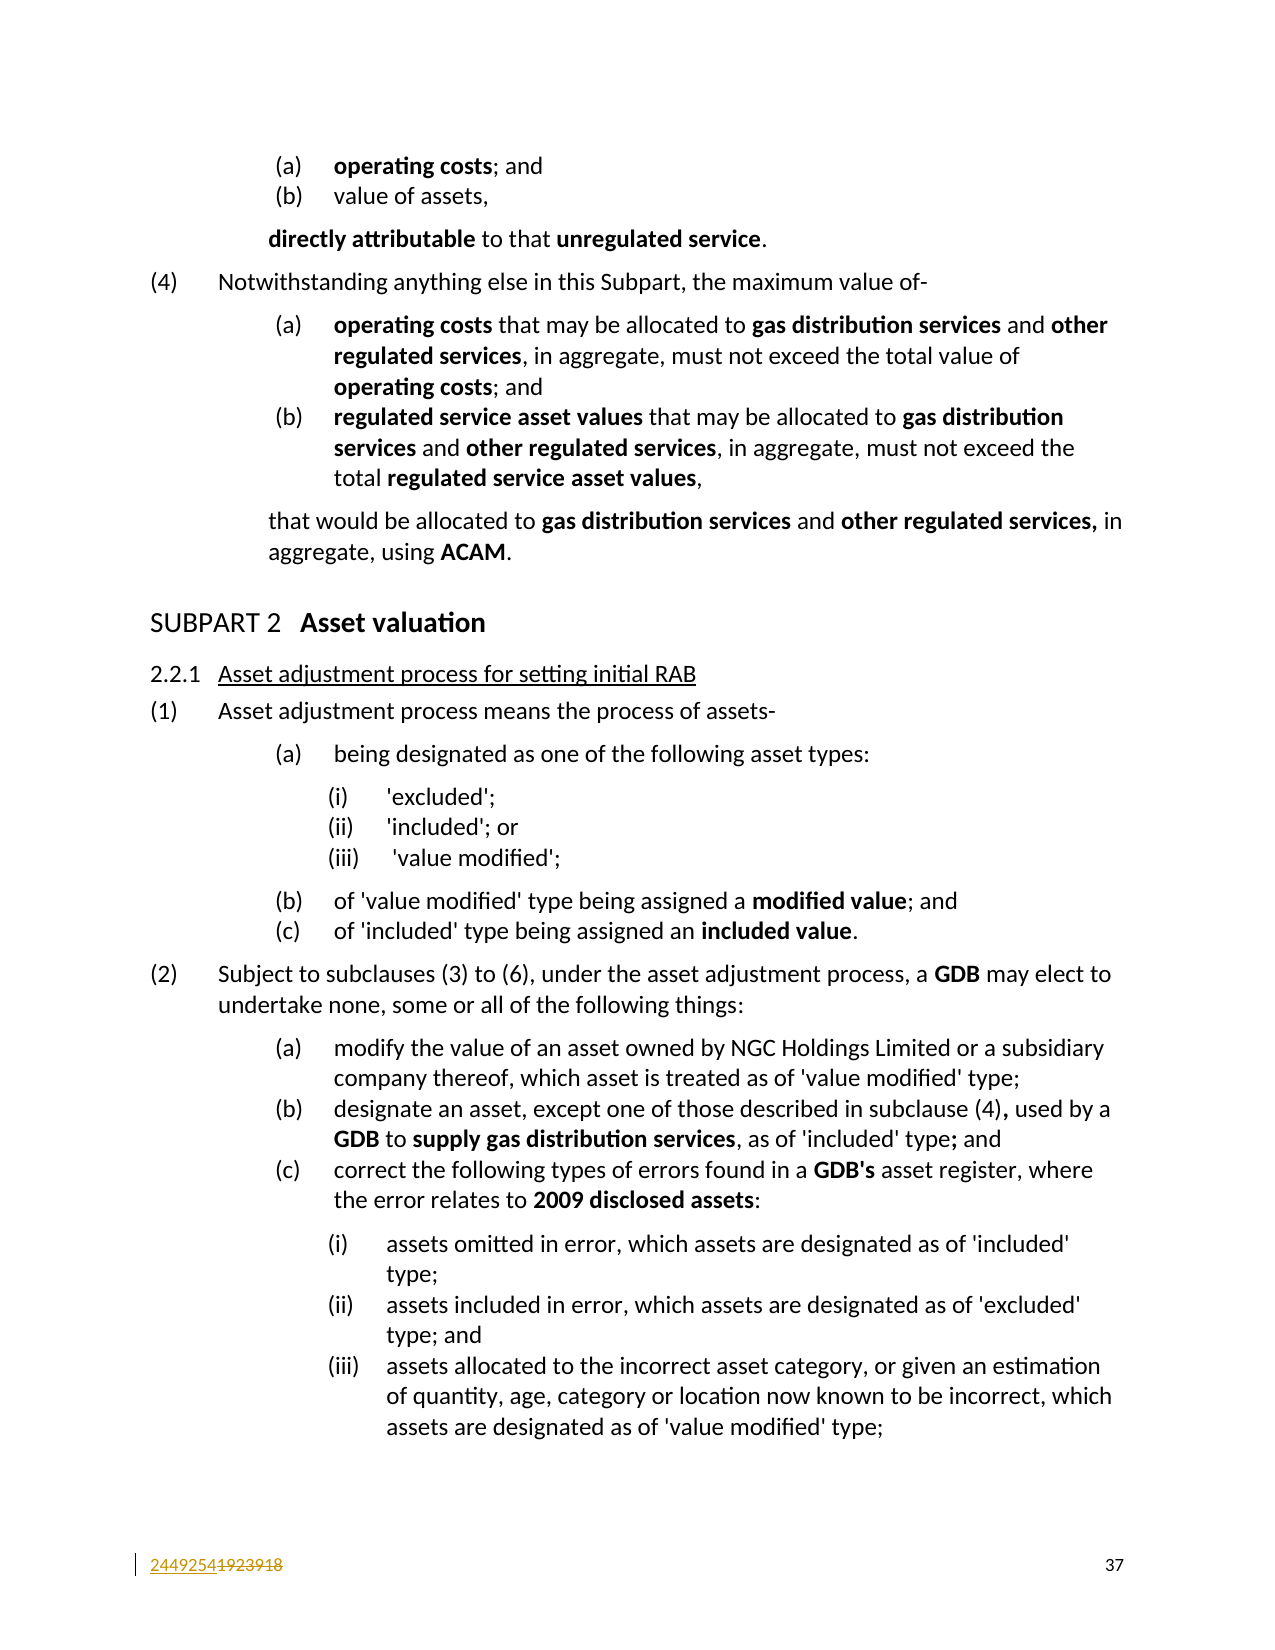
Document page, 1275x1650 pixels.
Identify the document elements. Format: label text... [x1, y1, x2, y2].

subtitle designate an asset, except one of those described in subclause (4), used by a GDB to supply gas distribution services, as of 'included' type; and [275, 1093, 1125, 1154]
subtitle correct the following types of errors found in a GDB's asset register, where the error relates to 2009 disclosed assets: [275, 1154, 1125, 1215]
subtitle 'value modified'; [327, 842, 1125, 872]
subtitle value of assets, [275, 181, 1125, 211]
subtitle being designated as one of the following asset types: [275, 738, 1125, 768]
subtitle of 'included' type being assigned an included value. [275, 916, 1125, 946]
subtitle 'included'; or [327, 811, 1125, 842]
text that would be allocated to gas distribution services and other regulated services, in aggregate, using ACAM. [268, 505, 1125, 566]
subtitle regulated service asset values that may be allocated to gas distribution services and other regulated services, in aggregate, must not exceed the total regulated service asset values, [275, 401, 1125, 493]
subtitle 'excluded'; [327, 781, 1125, 811]
subtitle modify the value of an asset owned by NGC Holdings Limited or a subsidiary company thereof, which asset is treated as of 'value modified' type; [275, 1032, 1125, 1093]
subtitle Notwithstanding anything else in this Subpart, the maximum value of- [150, 267, 1125, 297]
subtitle assets omitted in error, which assets are designated as of 'included' type; [327, 1228, 1125, 1289]
subtitle Asset adjustment process for setting initial RAB [150, 658, 1125, 689]
subtitle of 'value modified' type being assigned a modified value; and [275, 885, 1125, 916]
subtitle Asset valuation [150, 604, 1125, 639]
subtitle assets included in error, which assets are designated as of 'excluded' type; and [327, 1289, 1125, 1350]
text directly attributable to that unregulated service. [268, 223, 1125, 254]
subtitle operating costs; and [275, 150, 1125, 181]
subtitle Subject to subclauses (3) to (6), under the asset adjustment process, a GDB may elect to undertake none, some or all of the following things: [150, 958, 1125, 1019]
subtitle Asset adjustment process means the process of assets- [150, 695, 1125, 725]
subtitle assets allocated to the incorrect asset category, or given an estimation of quantity, age, category or location now known to be incorrect, which assets are designated as of 'value modified' type; [327, 1350, 1125, 1441]
subtitle operating costs that may be allocated to gas distribution services and other regulated services, in aggregate, must not exceed the total value of operating costs; and [275, 309, 1125, 401]
